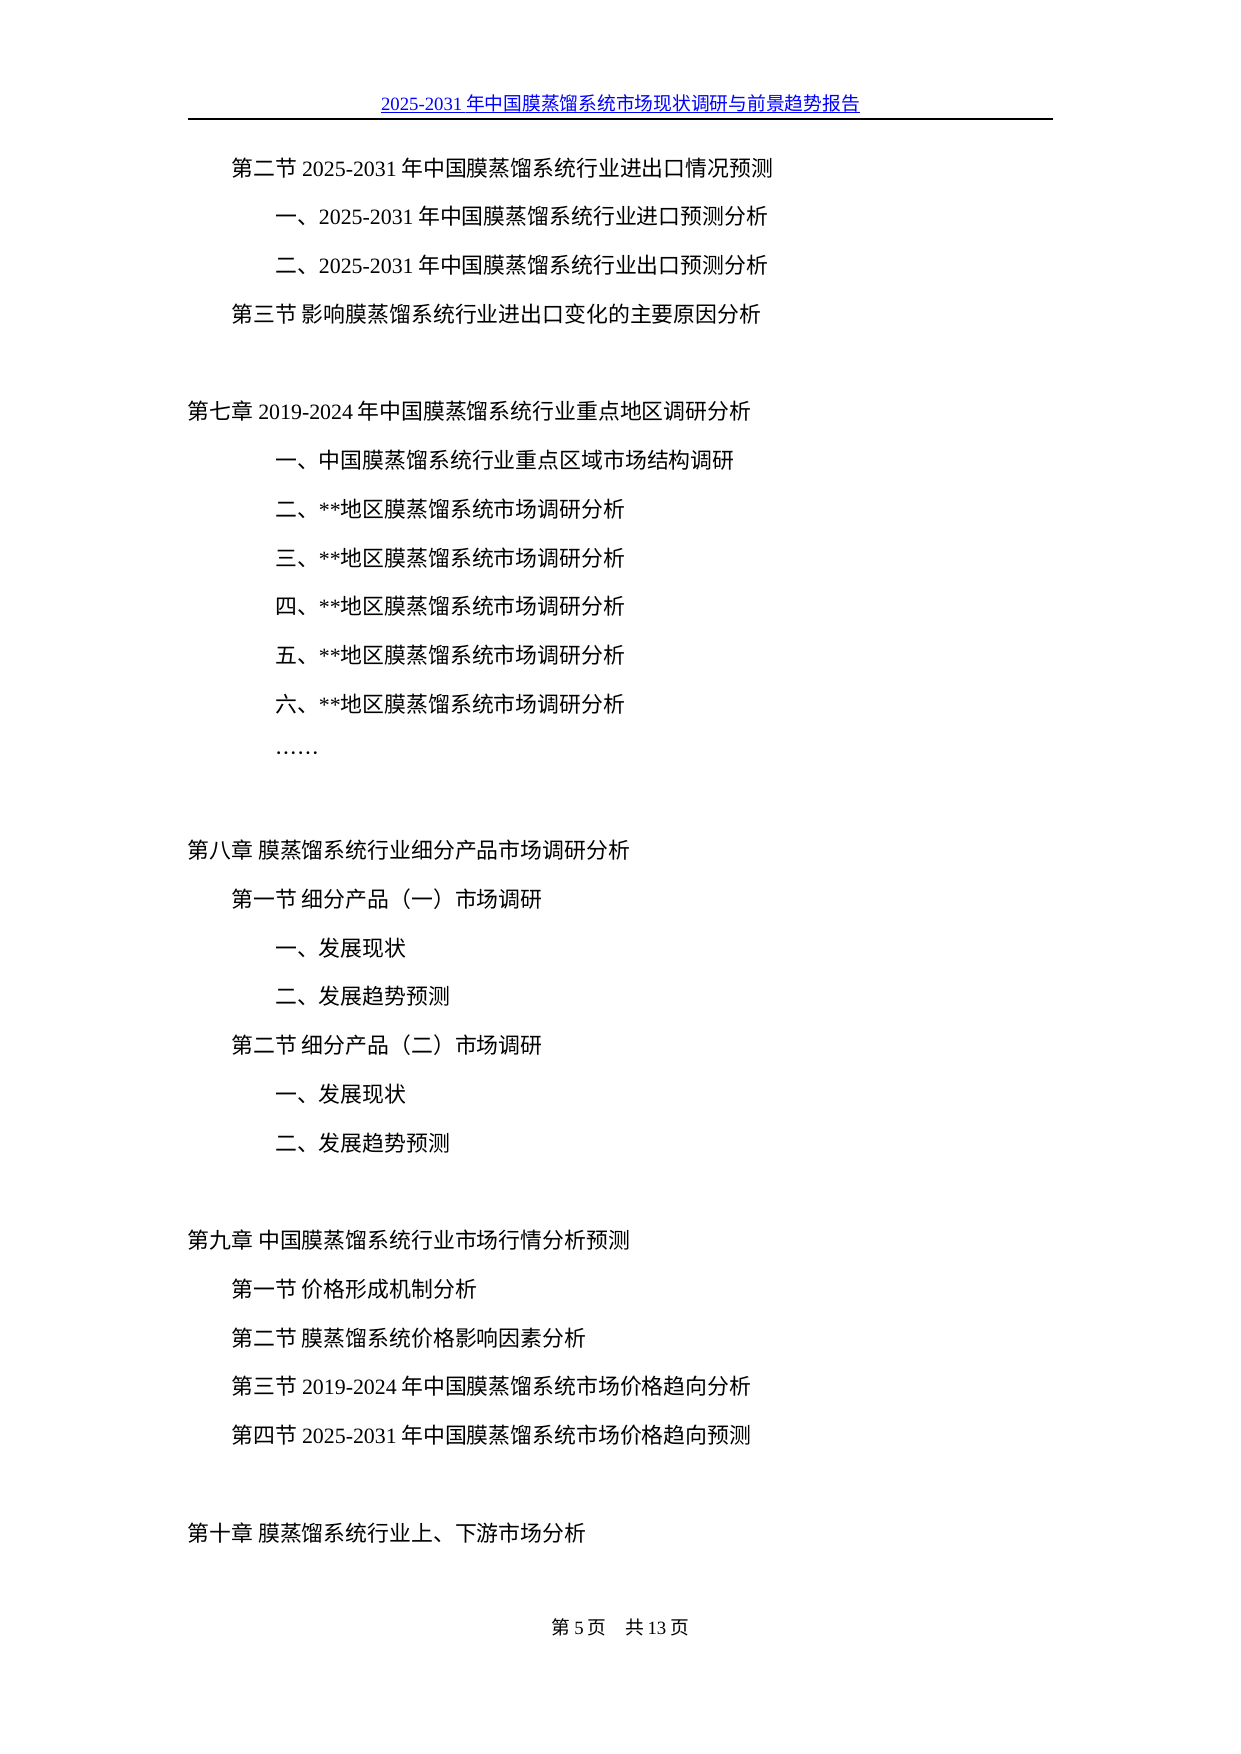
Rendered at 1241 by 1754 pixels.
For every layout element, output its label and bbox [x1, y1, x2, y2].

text [187, 150, 1053, 1548]
